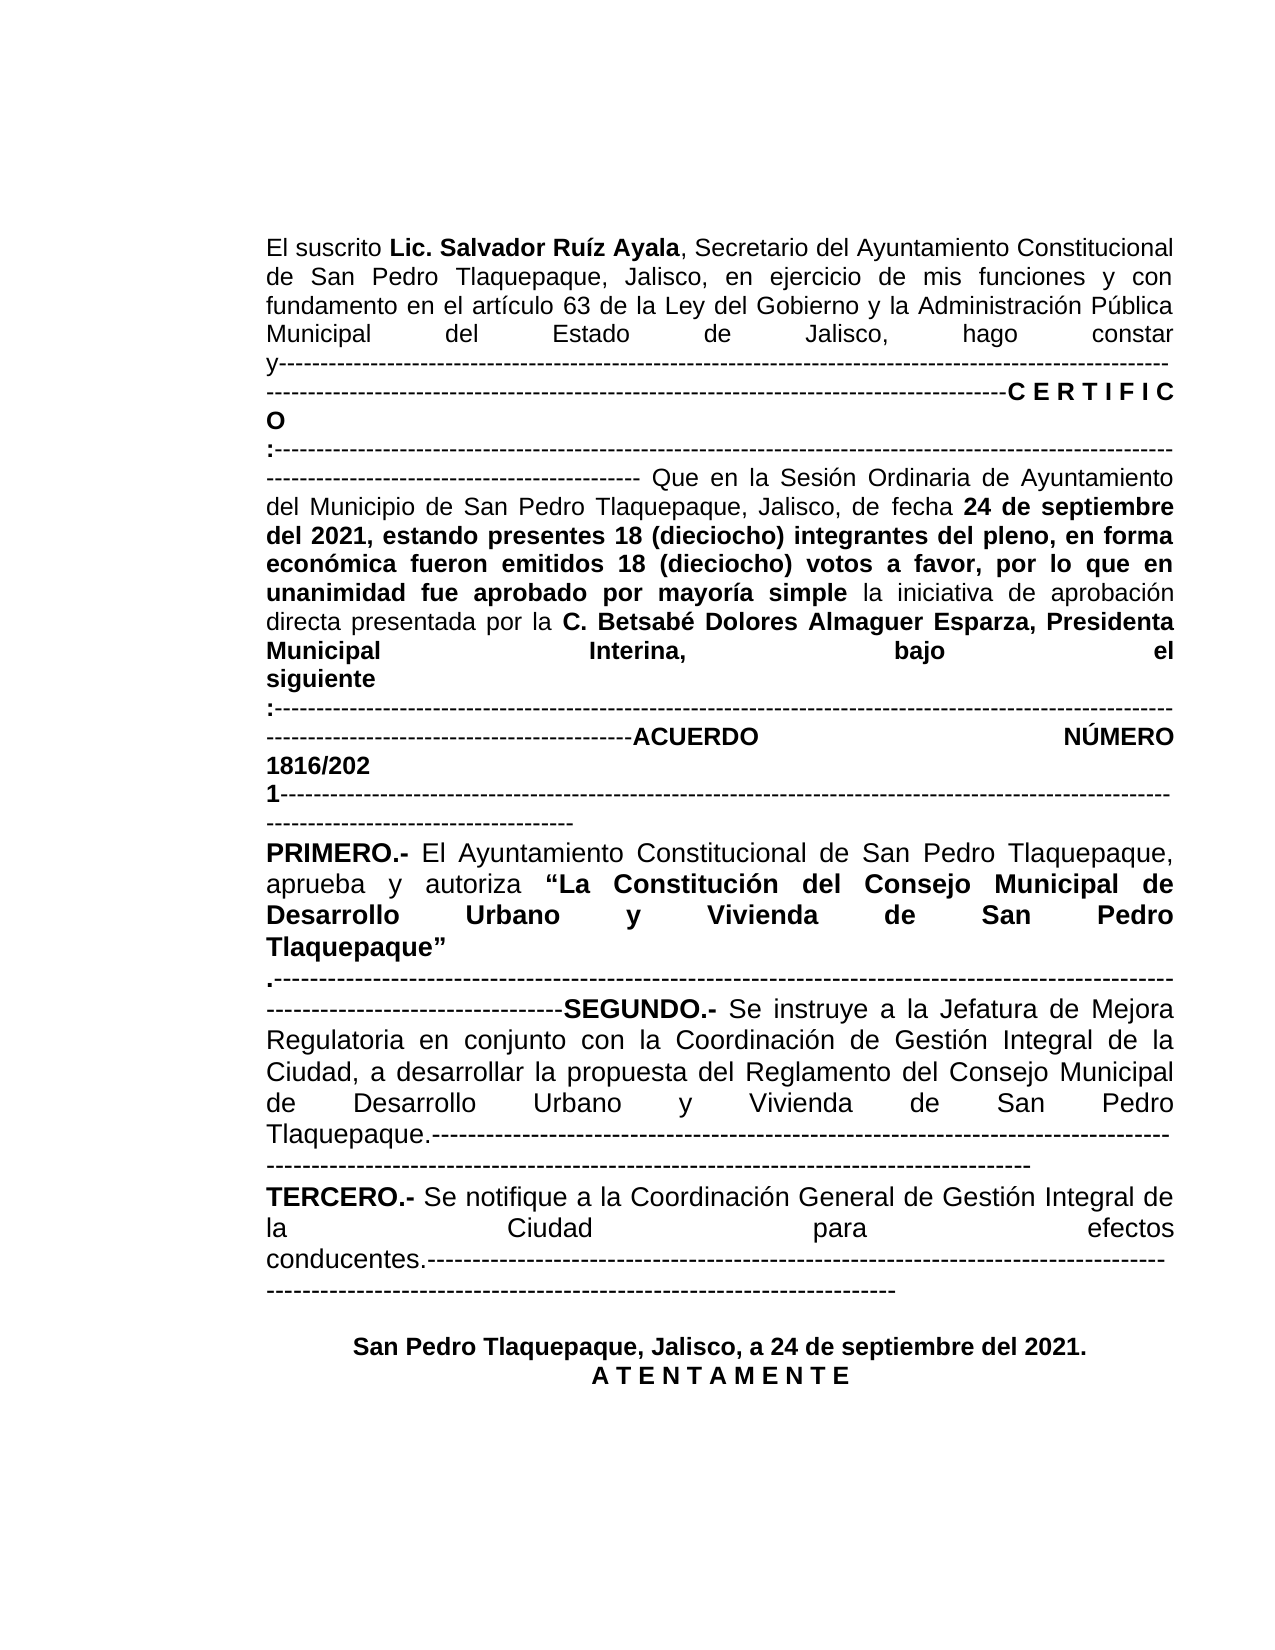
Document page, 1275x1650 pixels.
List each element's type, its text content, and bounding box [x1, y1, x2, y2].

text PRIMERO.- El Ayuntamiento Constitucional de San Pedro Tlaquepaque, aprueba y autoriza “La Constitución del Consejo Municipal de Desarrollo Urbano y Vivienda de San Pedro Tlaquepaque”.-------------------------------------------------------------------------------------------------------------------------------------SEGUNDO.- Se instruye a la Jefatura de Mejora Regulatoria en conjunto con la Coordinación de Gestión Integral de la Ciudad, a desarrollar la propuesta del Reglamento del Consejo Municipal de Desarrollo Urbano y Vivienda de San Pedro Tlaquepaque.-----------------------------------------------------------------------------------------------------------------------------------------------------------------------TERCERO.- Se notifique a la Coordinación General de Gestión Integral de la Ciudad para efectos conducentes.-------------------------------------------------------------------------------------------------------------------------------------------------------- [266, 837, 1174, 1306]
text El suscrito Lic. Salvador Ruíz Ayala, Secretario del Ayuntamiento Constitucional de San Pedro Tlaquepaque, Jalisco, en ejercicio de mis funciones y con fundamento en el artículo 63 de la Ley del Gobierno y la Administración Pública Municipal del Estado de Jalisco, hago constar y----------------------------------------------------------------------------------------------------------------------------------------------------------------------------------------------------C E R T I F I C O:--------------------------------------------------------------------------------------------------------------------------------------------------------- Que en la Sesión Ordinaria de Ayuntamiento del Municipio de San Pedro Tlaquepaque, Jalisco, de fecha 24 de septiembre del 2021, estando presentes 18 (dieciocho) integrantes del pleno, en forma económica fueron emitidos 18 (dieciocho) votos a favor, por lo que en unanimidad fue aprobado por mayoría simple la iniciativa de aprobación directa presentada por la C. Betsabé Dolores Almaguer Esparza, Presidenta Municipal Interina, bajo el siguiente:--------------------------------------------------------------------------------------------------------------------------------------------------------ACUERDO NÚMERO 1816/2021------------------------------------------------------------------------------------------------------------------------------------------------ [266, 233, 1174, 837]
text A T E N T A M E N T E [266, 1361, 1174, 1389]
text San Pedro Tlaquepaque, Jalisco, a 24 de septiembre del 2021. [266, 1332, 1174, 1361]
